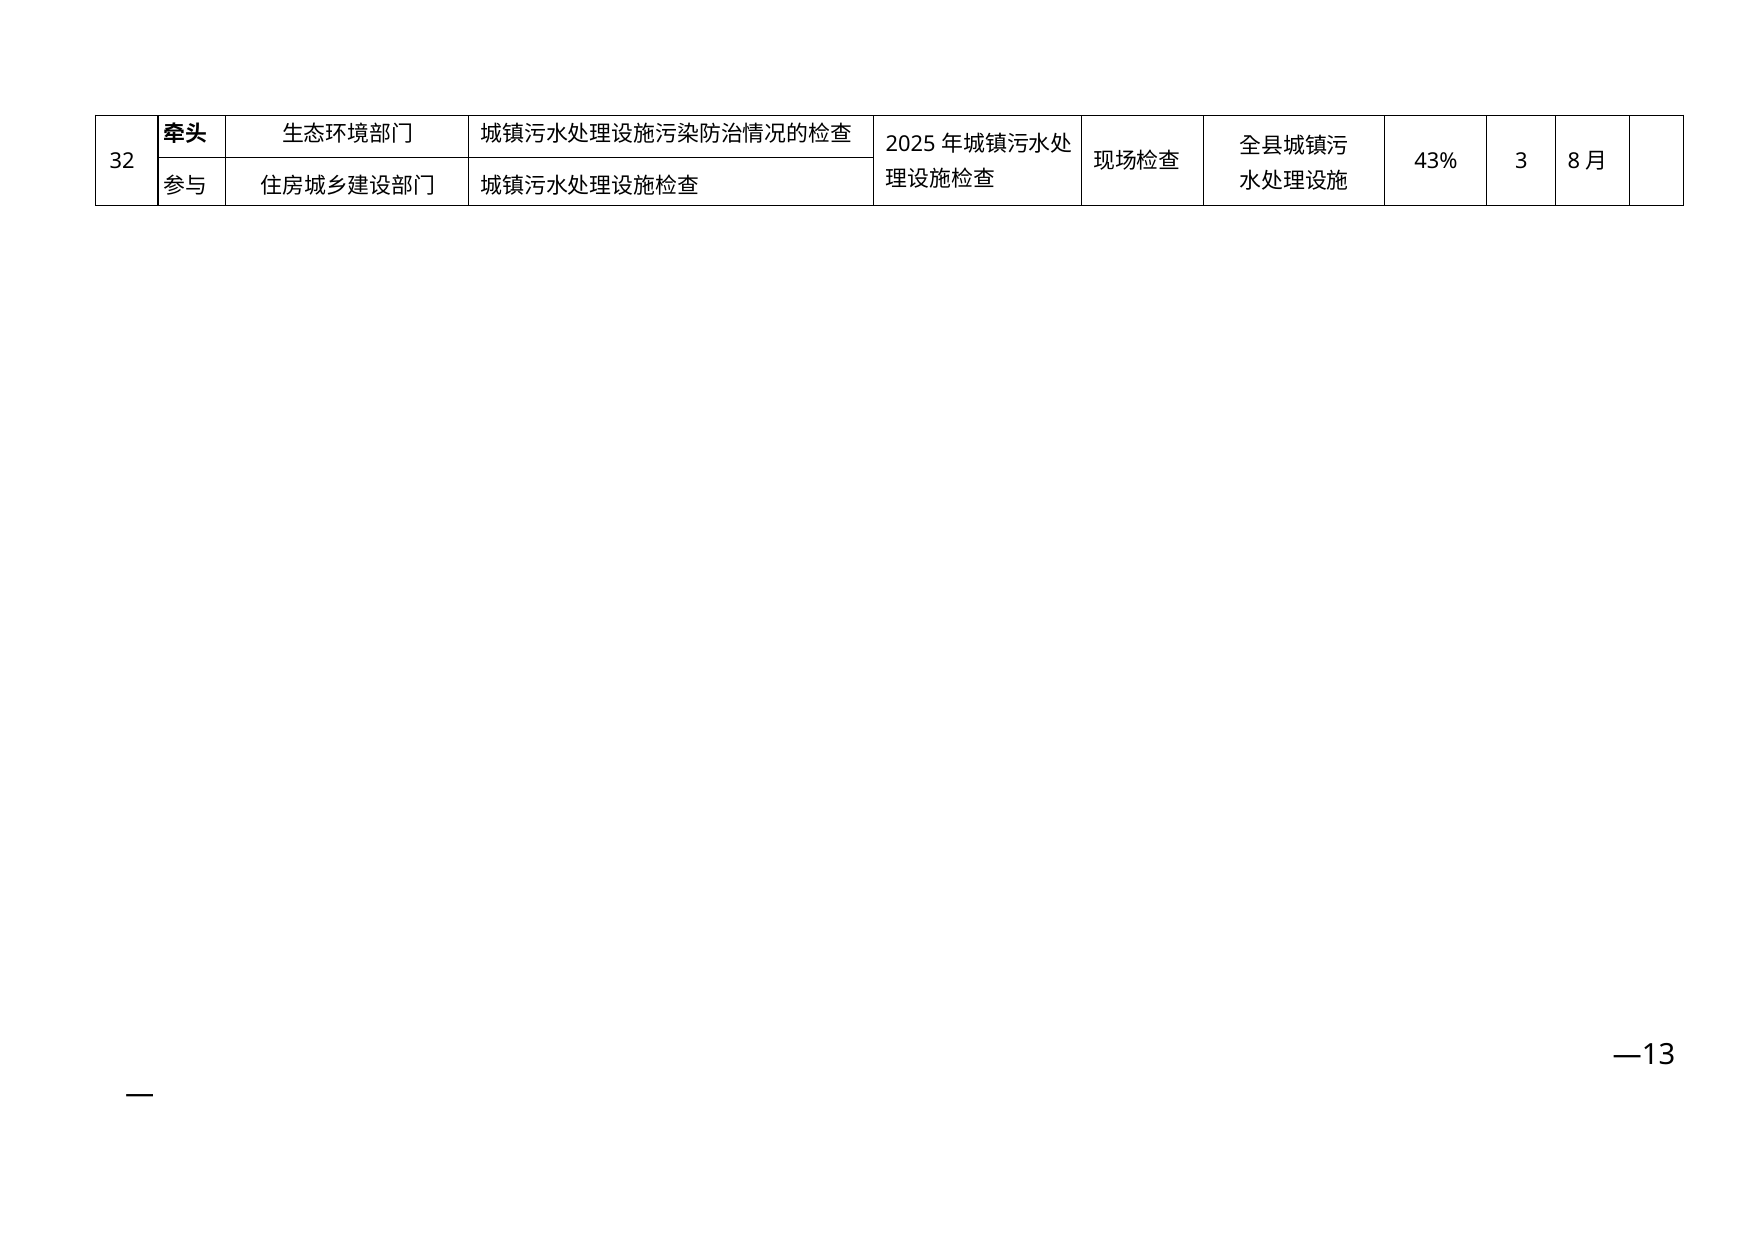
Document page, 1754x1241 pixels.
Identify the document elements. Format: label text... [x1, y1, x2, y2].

table_cell 32 [96, 116, 157, 205]
table_cell 牵头 [159, 116, 225, 157]
table_cell 43% [1385, 116, 1486, 205]
table_cell 2025 年城镇污水处理设施检查 [874, 116, 1081, 205]
table_cell 城镇污水处理设施污染防治情况的检查 [469, 116, 873, 157]
table_cell 全县城镇污水处理设施 [1204, 116, 1384, 205]
table_cell 参与 [159, 158, 225, 205]
table_cell 8 月 [1556, 116, 1629, 205]
table_cell 生态环境部门 [226, 116, 468, 157]
table_cell 城镇污水处理设施检查 [469, 158, 873, 205]
table_cell 3 [1487, 116, 1555, 205]
table_cell 住房城乡建设部门 [226, 158, 468, 205]
table_cell 现场检查 [1082, 116, 1203, 205]
table_cell [1630, 116, 1683, 205]
